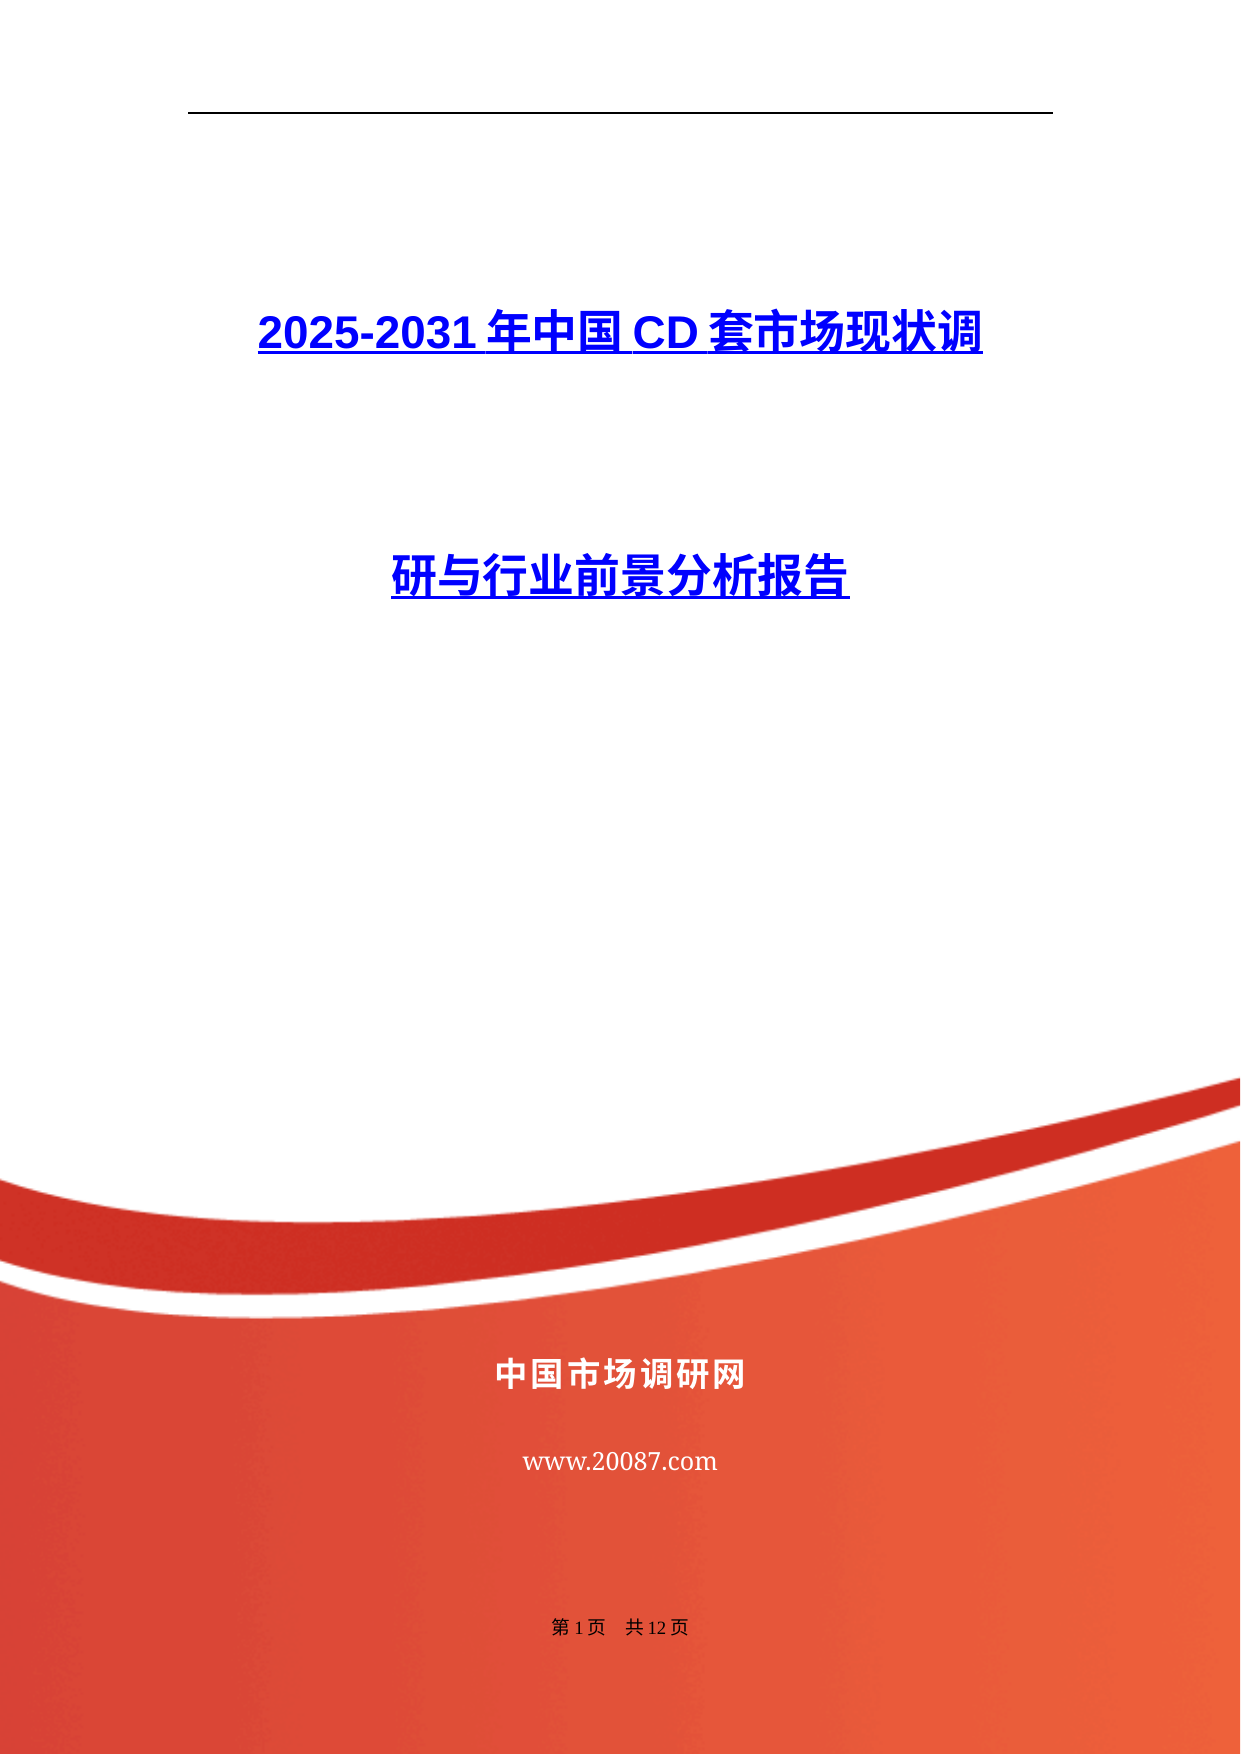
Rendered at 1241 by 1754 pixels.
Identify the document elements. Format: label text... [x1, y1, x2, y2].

subtitle 中国市场调研网 [187, 1339, 1053, 1404]
table_header 2025-2031年中国CD套市场现状调研与行业前景分析报告 [188, 207, 1053, 773]
picture [0, 1006, 1241, 1754]
text www.20087.com [187, 1428, 1053, 1493]
